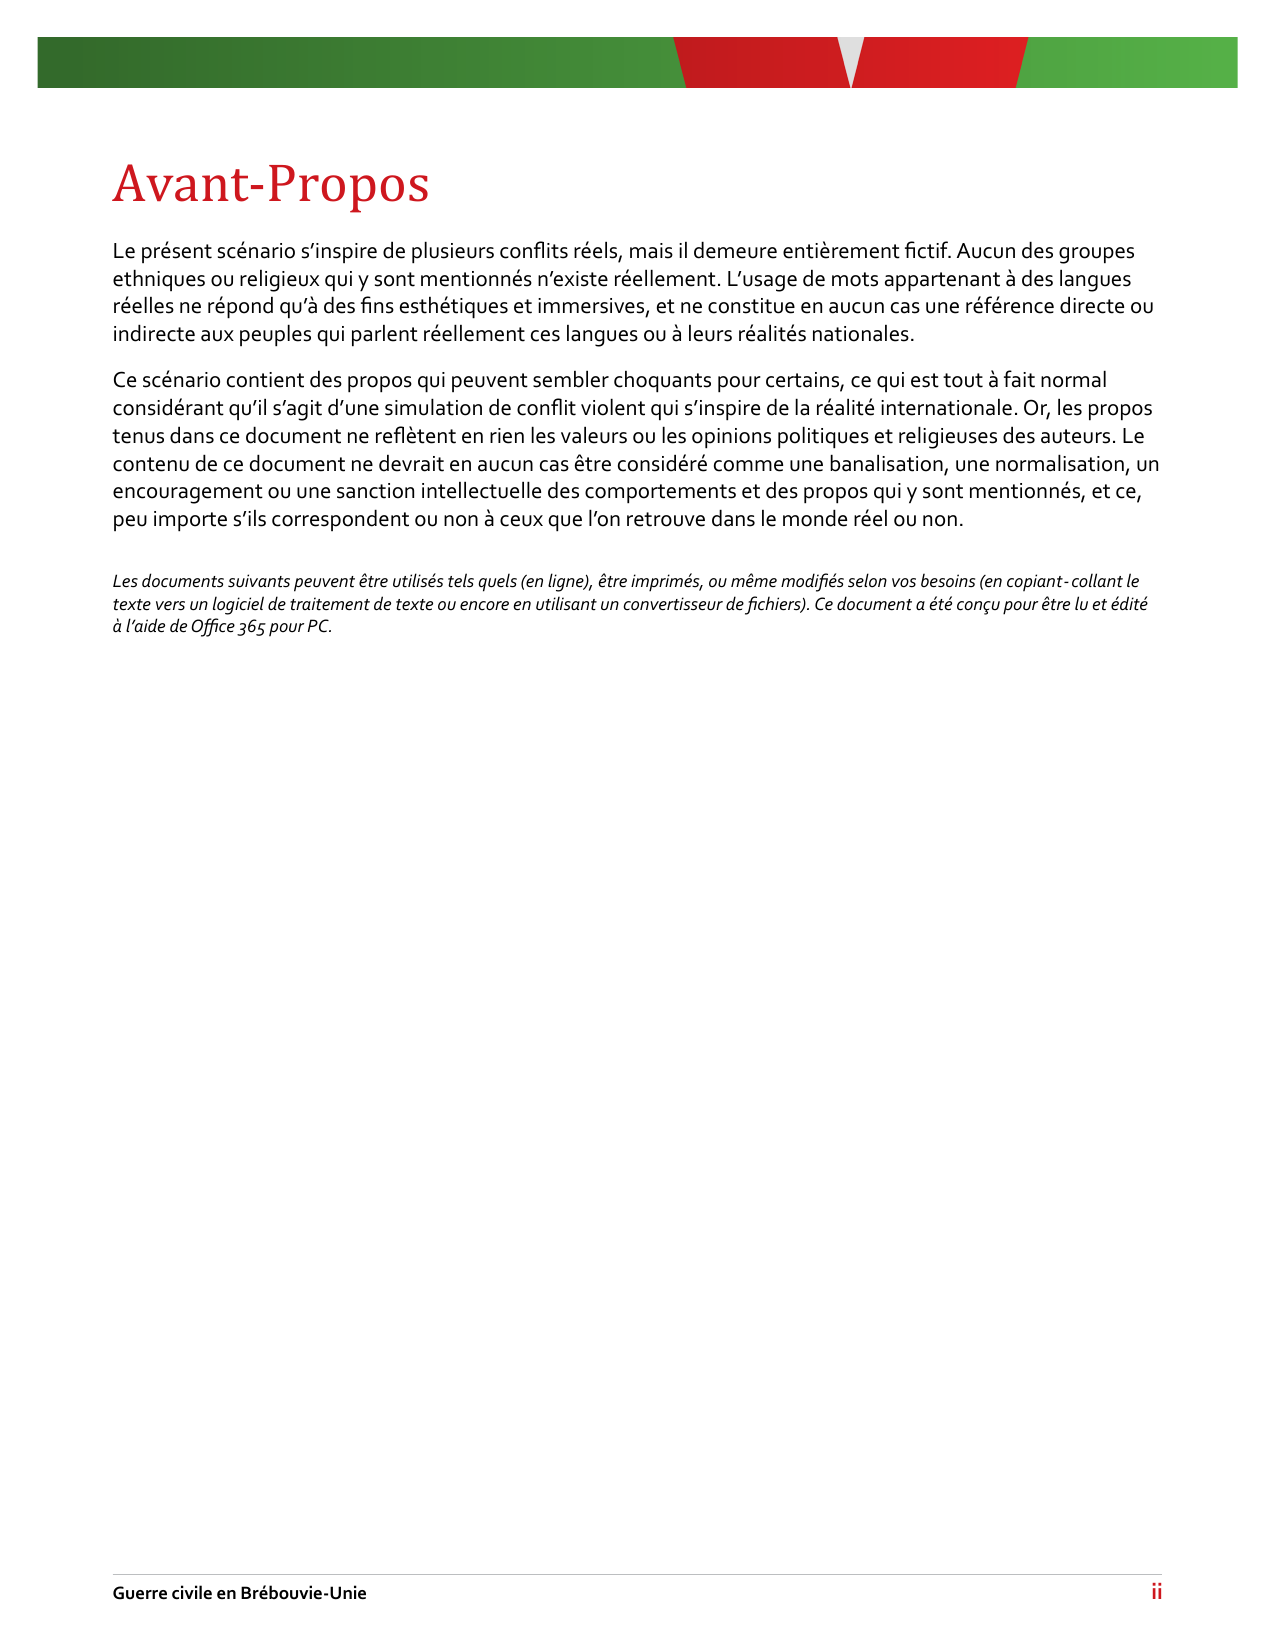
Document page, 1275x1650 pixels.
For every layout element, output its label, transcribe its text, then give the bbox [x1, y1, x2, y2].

text Ce scénario contient des propos qui peuvent sembler choquants pour certains, ce qui est tout à fait normal considérant qu’il s’agit d’une simulation de conflit violent qui s’inspire de la réalité internationale. Or, les propos tenus dans ce document ne reflètent en rien les valeurs ou les opinions politiques et religieuses des auteurs. Le contenu de ce document ne devrait en aucun cas être considéré comme une banalisation, une normalisation, un encouragement ou une sanction intellectuelle des comportements et des propos qui y sont mentionnés, et ce, peu importe s’ils correspondent ou non à ceux que l’on retrouve dans le monde réel ou non. [112, 366, 1162, 532]
picture [37, 37, 1238, 88]
text Le présent scénario s’inspire de plusieurs conflits réels, mais il demeure entièrement fictif. Aucun des groupes ethniques ou religieux qui y sont mentionnés n’existe réellement. L’usage de mots appartenant à des langues réelles ne répond qu’à des fins esthétiques et immersives, et ne constitue en aucun cas une référence directe ou indirecte aux peuples qui parlent réellement ces langues ou à leurs réalités nationales. [112, 236, 1162, 347]
text Les documents suivants peuvent être utilisés tels quels (en ligne), être imprimés, ou même modifiés selon vos besoins (en copiant-collant le texte vers un logiciel de traitement de texte ou encore en utilisant un convertisseur de fichiers). Ce document a été conçu pour être lu et édité à l’aide de Office 365 pour PC. [112, 570, 1162, 638]
text Avant-Propos [112, 150, 1162, 213]
